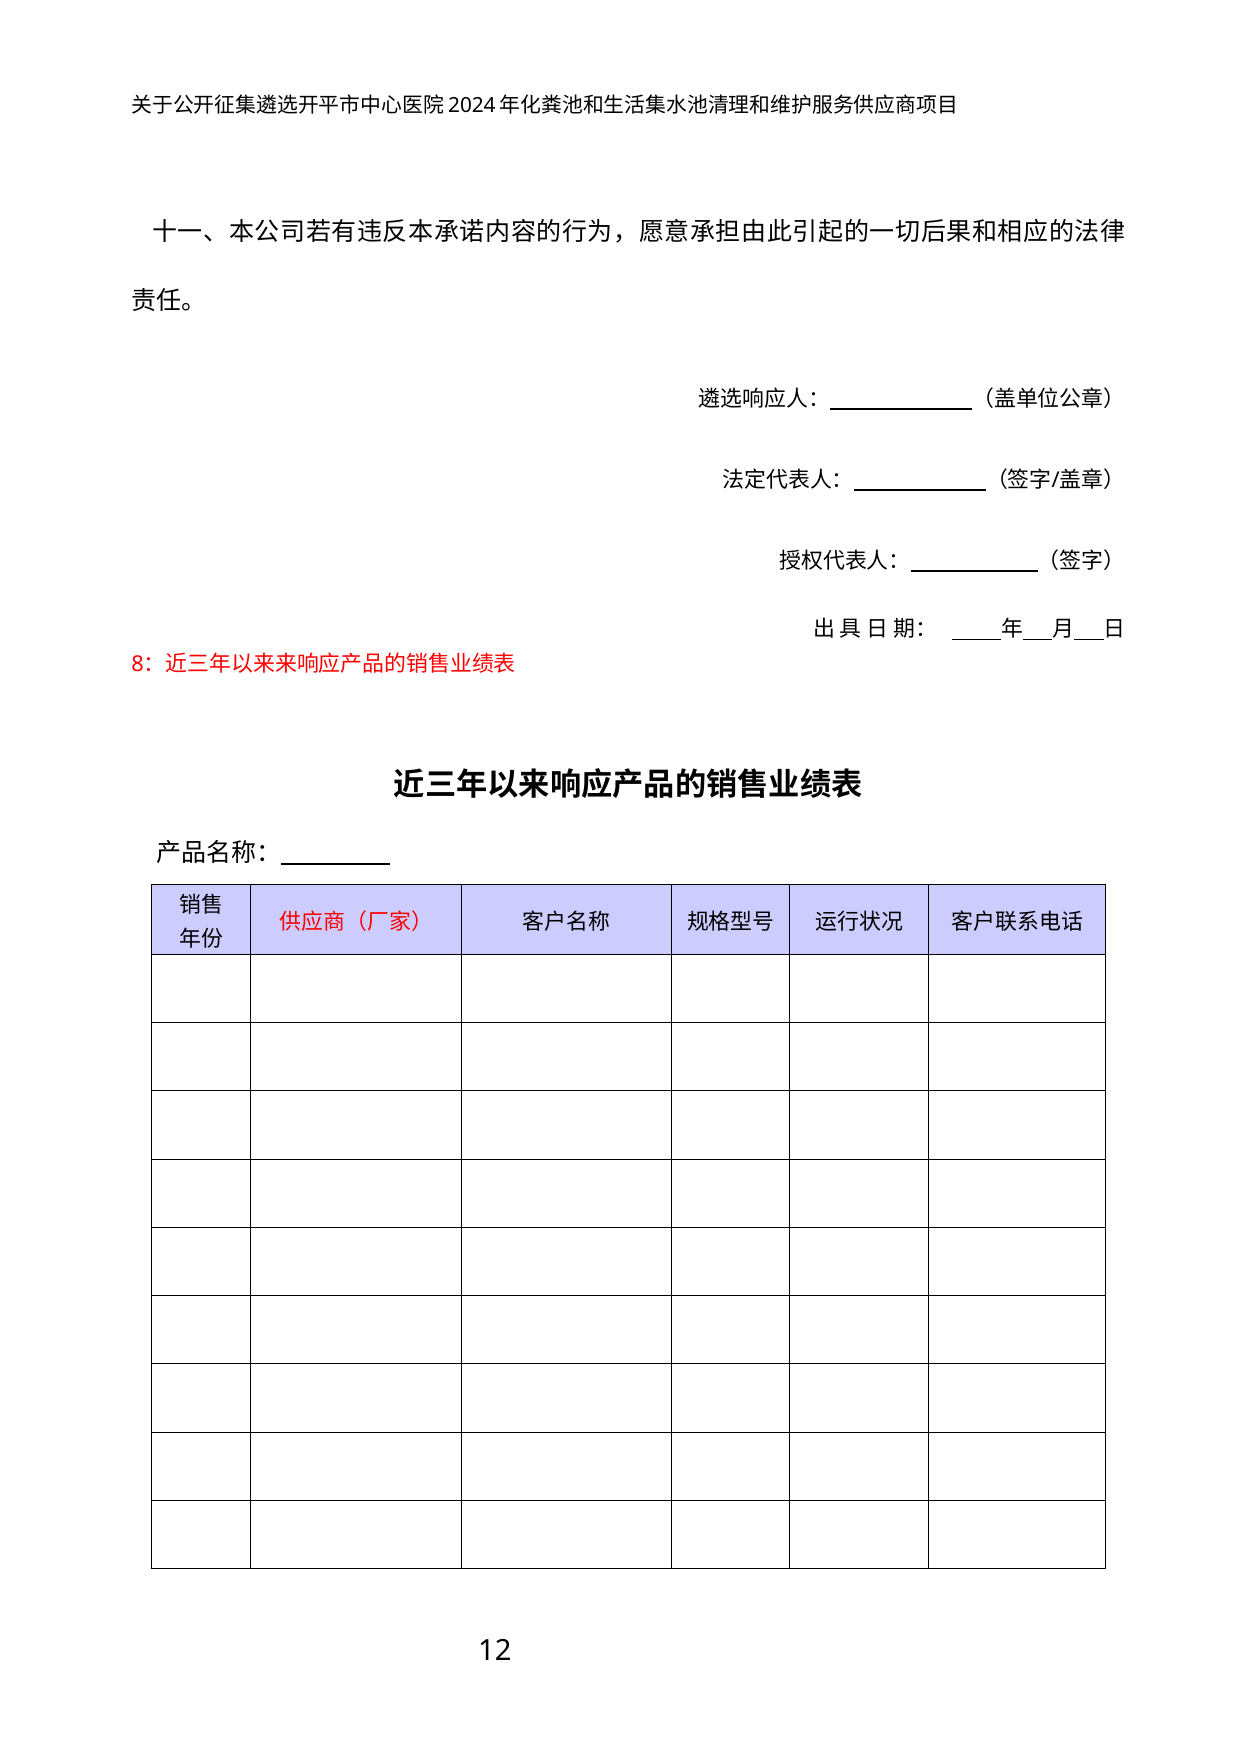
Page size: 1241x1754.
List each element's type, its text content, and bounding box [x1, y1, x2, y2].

table_cell [152, 1433, 250, 1500]
table_cell [672, 1364, 789, 1432]
table_cell [251, 1501, 461, 1568]
table_cell [929, 1160, 1105, 1227]
table_cell [152, 1296, 250, 1363]
table_cell [152, 1091, 250, 1159]
table_cell [672, 1160, 789, 1227]
table_header 运行状况 [790, 885, 928, 954]
table_cell [462, 1160, 671, 1227]
table_cell [251, 1023, 461, 1090]
table_cell [672, 1023, 789, 1090]
table_cell [462, 1296, 671, 1363]
text 法定代表人： （签字/盖章） [131, 461, 1125, 495]
table_cell [790, 1501, 928, 1568]
table_cell [251, 1433, 461, 1500]
text 授权代表人： （签字） [131, 542, 1125, 576]
table_cell [790, 1296, 928, 1363]
table_cell [251, 1160, 461, 1227]
table_header 供应商（厂家） [251, 885, 461, 954]
table_cell [672, 1433, 789, 1500]
text 近三年以来响应产品的销售业绩表 [131, 747, 1125, 816]
table_cell [672, 1296, 789, 1363]
table_cell [152, 1364, 250, 1432]
text 十一、本公司若有违反本承诺内容的行为，愿意承担由此引起的一切后果和相应的法律责任。 [131, 196, 1125, 333]
table_cell [462, 1364, 671, 1432]
table_cell [251, 1296, 461, 1363]
table_cell [152, 1023, 250, 1090]
table_cell [462, 1091, 671, 1159]
table_cell [251, 1091, 461, 1159]
table_cell [790, 1364, 928, 1432]
table_cell [929, 1228, 1105, 1295]
table_cell [929, 955, 1105, 1022]
text 遴选响应人： （盖单位公章） [131, 379, 1125, 414]
table_cell [152, 1501, 250, 1568]
text 出 具 日 期： 年 月 日 [131, 610, 1125, 644]
table_cell [152, 1160, 250, 1227]
table_cell [672, 1091, 789, 1159]
table_cell [672, 955, 789, 1022]
table_cell [790, 1091, 928, 1159]
table_cell [790, 1433, 928, 1500]
table_cell [251, 1228, 461, 1295]
table_cell [929, 1296, 1105, 1363]
table_cell [251, 955, 461, 1022]
table_cell [462, 1433, 671, 1500]
table_cell [790, 1228, 928, 1295]
table_cell [929, 1364, 1105, 1432]
table_cell [672, 1228, 789, 1295]
table_cell [929, 1091, 1105, 1159]
table_cell [790, 1160, 928, 1227]
text 8：近三年以来来响应产品的销售业绩表 [131, 644, 1125, 679]
table_cell [462, 1023, 671, 1090]
table_header 规格型号 [672, 885, 789, 954]
table_cell [462, 1228, 671, 1295]
table_cell [929, 1023, 1105, 1090]
table_cell [462, 1501, 671, 1568]
table_cell [929, 1501, 1105, 1568]
table_cell [152, 1228, 250, 1295]
table_cell [672, 1501, 789, 1568]
table_header 客户名称 [462, 885, 671, 954]
table_cell [790, 955, 928, 1022]
table_header 客户联系电话 [929, 885, 1105, 954]
table_cell [251, 1364, 461, 1432]
table_cell [929, 1433, 1105, 1500]
table_cell [462, 955, 671, 1022]
table_cell [152, 955, 250, 1022]
table_cell [790, 1023, 928, 1090]
table_header 销售 年份 [152, 885, 250, 954]
text 产品名称： [131, 816, 1125, 884]
